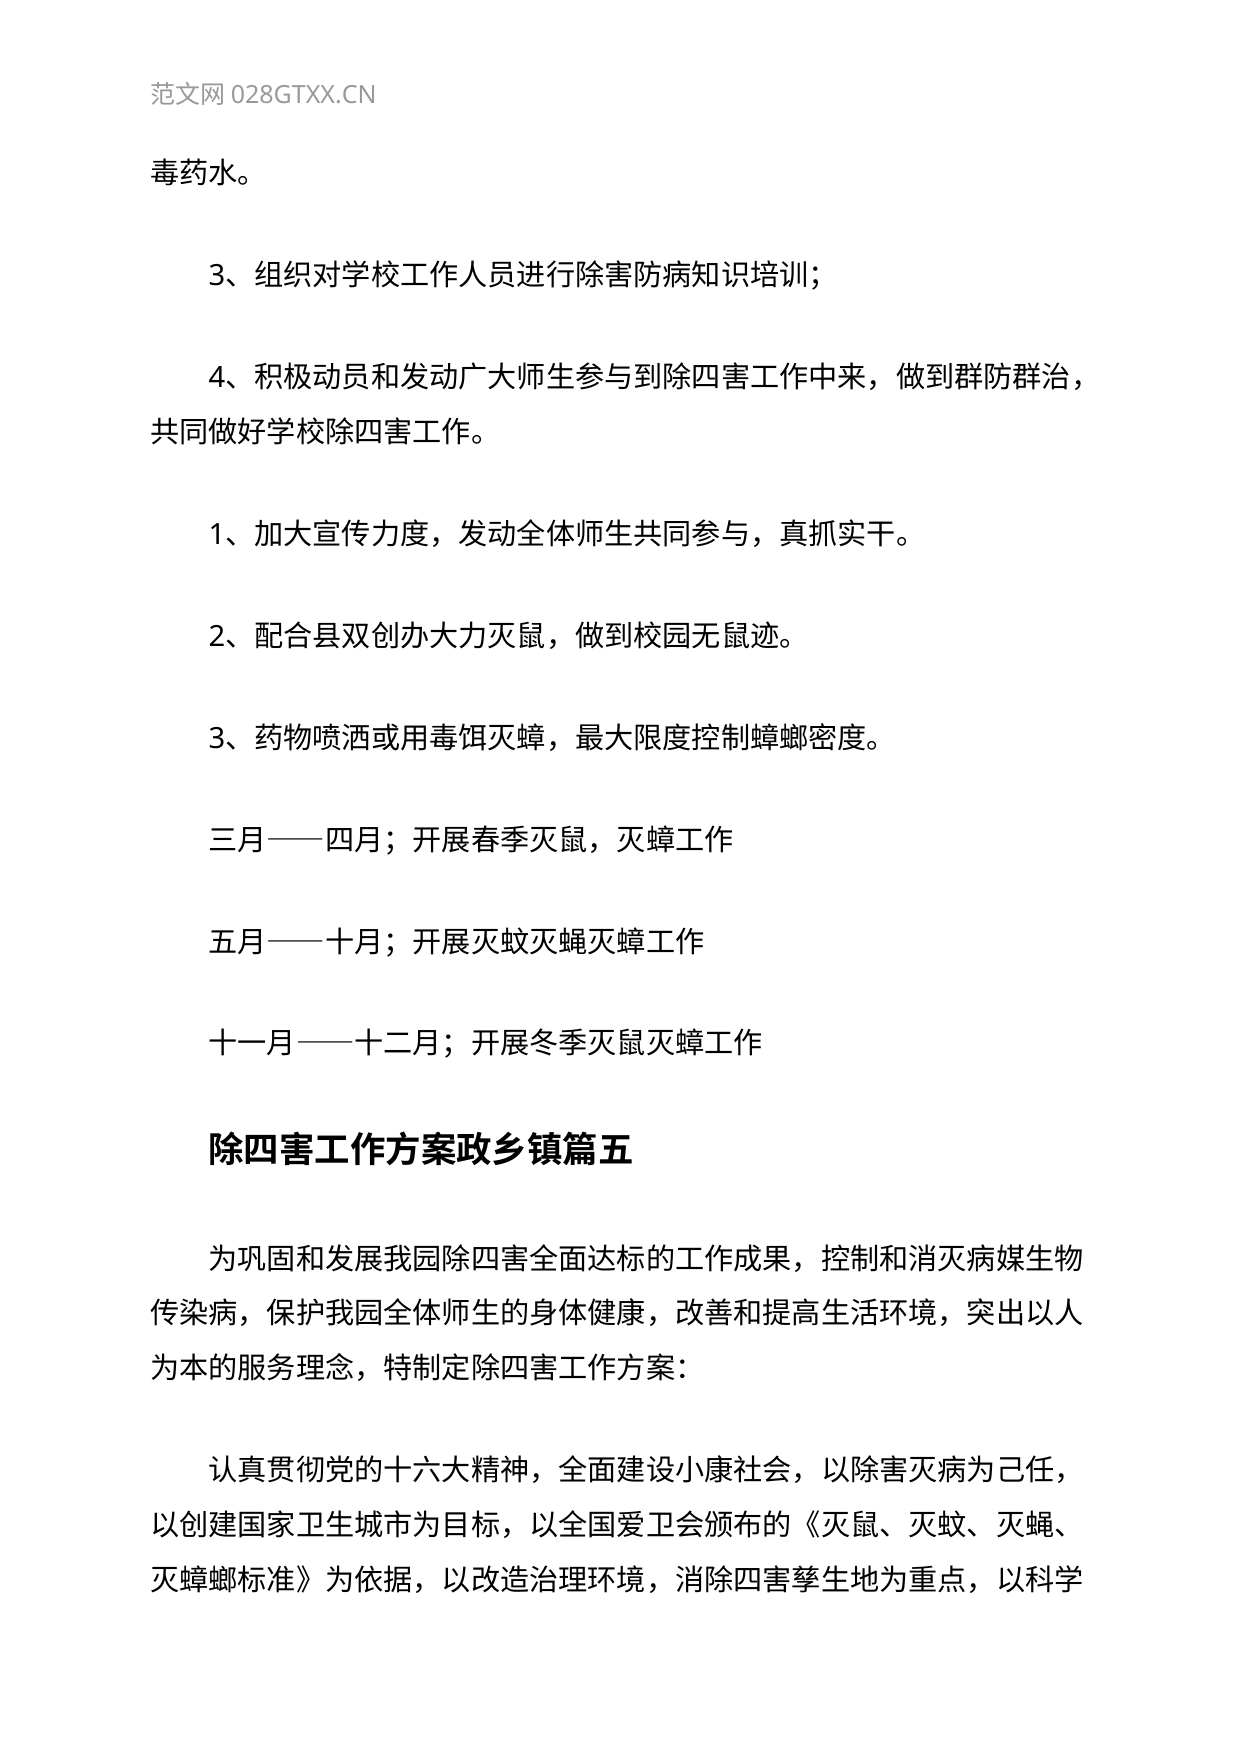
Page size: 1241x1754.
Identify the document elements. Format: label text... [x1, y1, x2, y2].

text 1、加大宣传力度，发动全体师生共同参与，真抓实干。 [150, 511, 1090, 553]
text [150, 150, 1090, 192]
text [150, 1447, 1090, 1599]
text 3、组织对学校工作人员进行除害防病知识培训； [150, 252, 1090, 294]
text 3、药物喷洒或用毒饵灭蟑，最大限度控制蟑螂密度。 [150, 714, 1090, 757]
text 除四害工作方案政乡镇篇五 [150, 1122, 1090, 1173]
text 三月——四月；开展春季灭鼠，灭蟑工作 [150, 816, 1090, 859]
text 2、配合县双创办大力灭鼠，做到校园无鼠迹。 [150, 612, 1090, 655]
text 4、积极动员和发动广大师生参与到除四害工作中来，做到群防群治，共同做好学校除四害工作。 [150, 354, 1090, 451]
text 为巩固和发展我园除四害全面达标的工作成果，控制和消灭病媒生物传染病，保护我园全体师生的身体健康，改善和提高生活环境，突出以人为本的服务理念，特制定除四害工作方案： [150, 1235, 1090, 1387]
text 五月——十月；开展灭蚊灭蝇灭蟑工作 [150, 918, 1090, 961]
text 十一月——十二月；开展冬季灭鼠灭蟑工作 [150, 1020, 1090, 1062]
